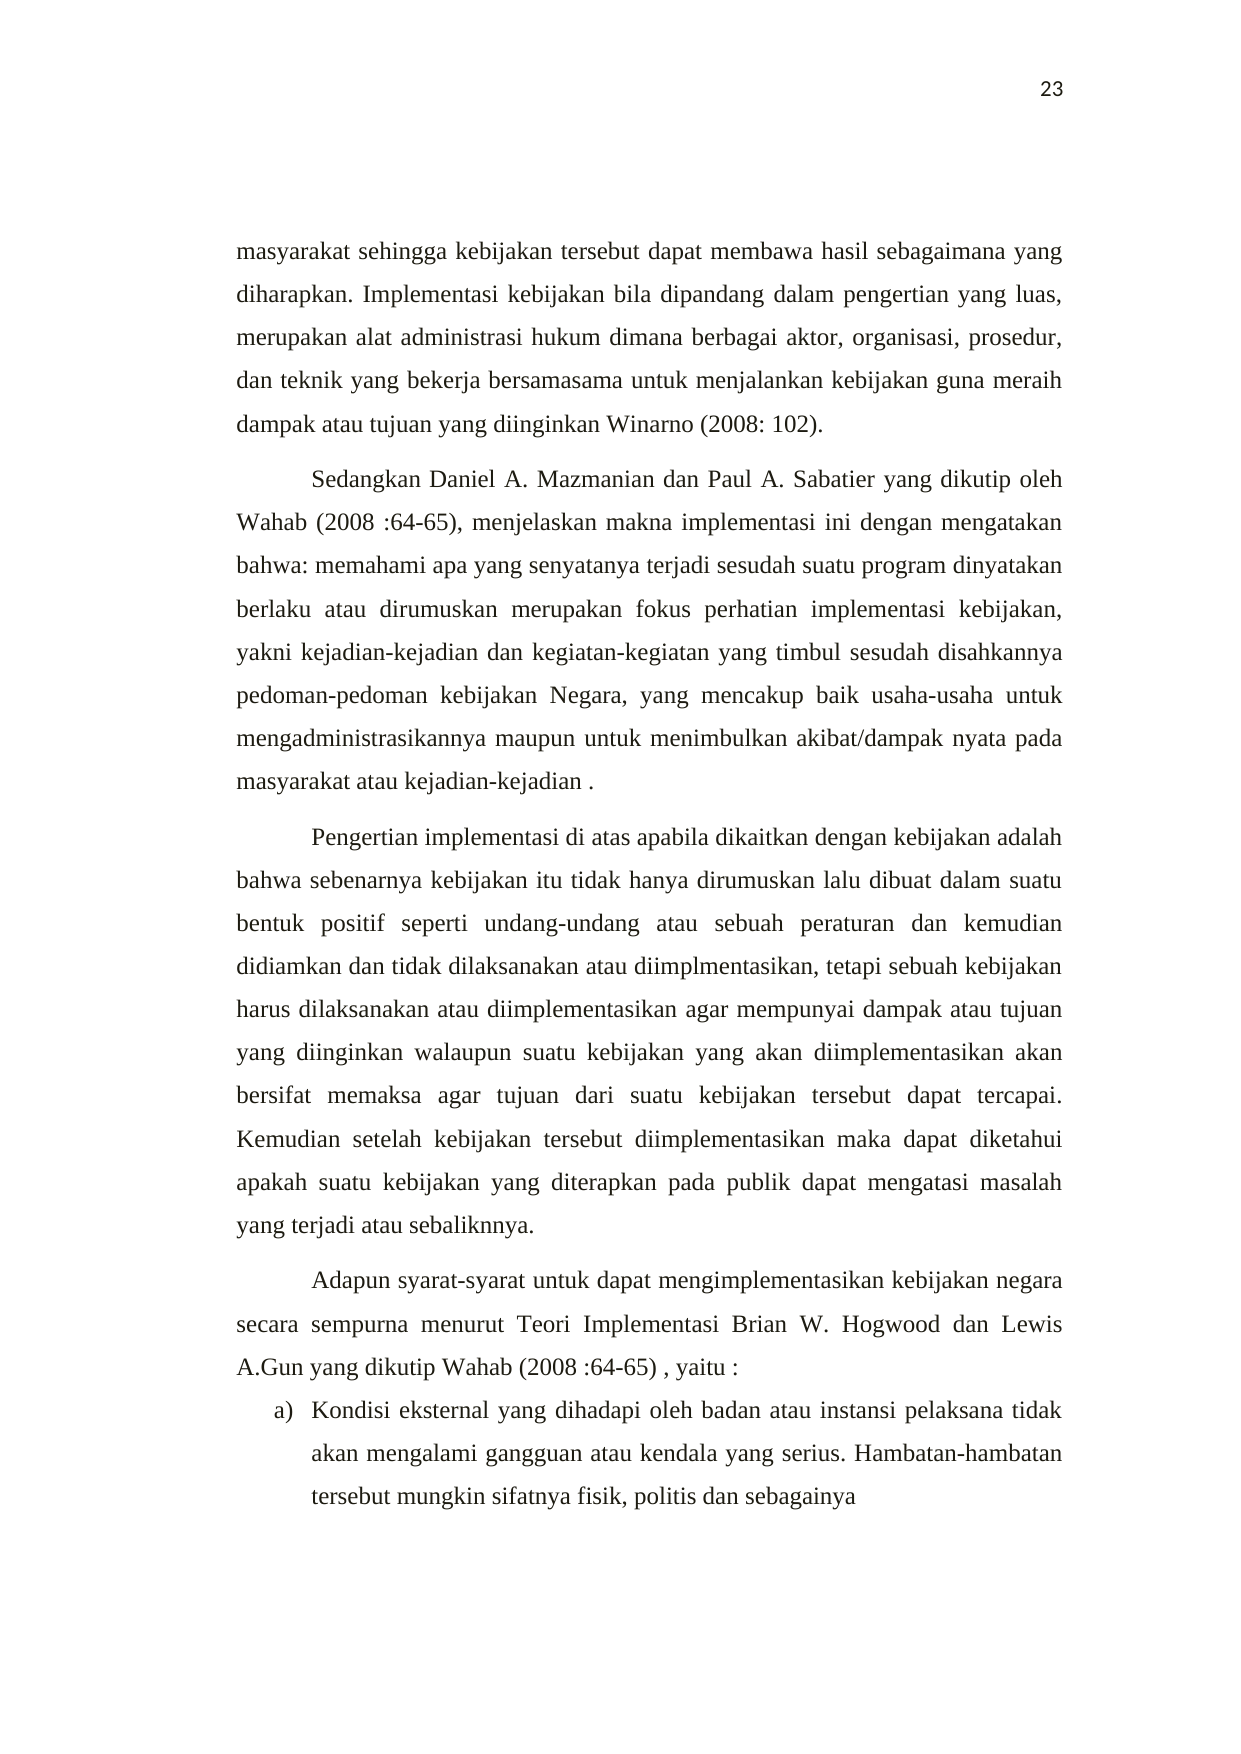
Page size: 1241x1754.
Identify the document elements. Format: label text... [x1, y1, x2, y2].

text Pengertian implementasi di atas apabila dikaitkan dengan kebijakan adalah bahwa sebenarnya kebijakan itu tidak hanya dirumuskan lalu dibuat dalam suatu bentuk positif seperti undang-undang atau sebuah peraturan dan kemudian didiamkan dan tidak dilaksanakan atau diimplmentasikan, tetapi sebuah kebijakan harus dilaksanakan atau diimplementasikan agar mempunyai dampak atau tujuan yang diinginkan walaupun suatu kebijakan yang akan diimplementasikan akan bersifat memaksa agar tujuan dari suatu kebijakan tersebut dapat tercapai. Kemudian setelah kebijakan tersebut diimplementasikan maka dapat diketahui apakah suatu kebijakan yang diterapkan pada publik dapat mengatasi masalah yang terjadi atau sebaliknnya. [236, 822, 1063, 1239]
text Adapun syarat-syarat untuk dapat mengimplementasikan kebijakan negara secara sempurna menurut Teori Implementasi Brian W. Hogwood dan Lewis A.Gun yang dikutip Wahab (2008 :64-65) , yaitu : [236, 1266, 1063, 1381]
text Sedangkan Daniel A. Mazmanian dan Paul A. Sabatier yang dikutip oleh Wahab (2008 :64-65), menjelaskan makna implementasi ini dengan mengatakan bahwa: memahami apa yang senyatanya terjadi sesudah suatu program dinyatakan berlaku atau dirumuskan merupakan fokus perhatian implementasi kebijakan, yakni kejadian-kejadian dan kegiatan-kegiatan yang timbul sesudah disahkannya pedoman-pedoman kebijakan Negara, yang mencakup baik usaha-usaha untuk mengadministrasikannya maupun untuk menimbulkan akibat/dampak nyata pada masyarakat atau kejadian-kejadian . [236, 464, 1063, 795]
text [236, 236, 1063, 437]
list Kondisi eksternal yang dihadapi oleh badan atau instansi pelaksana tidak akan mengalami gangguan atau kendala yang serius. Hambatan-hambatan tersebut mungkin sifatnya fisik, politis dan sebagainya [274, 1395, 1063, 1510]
